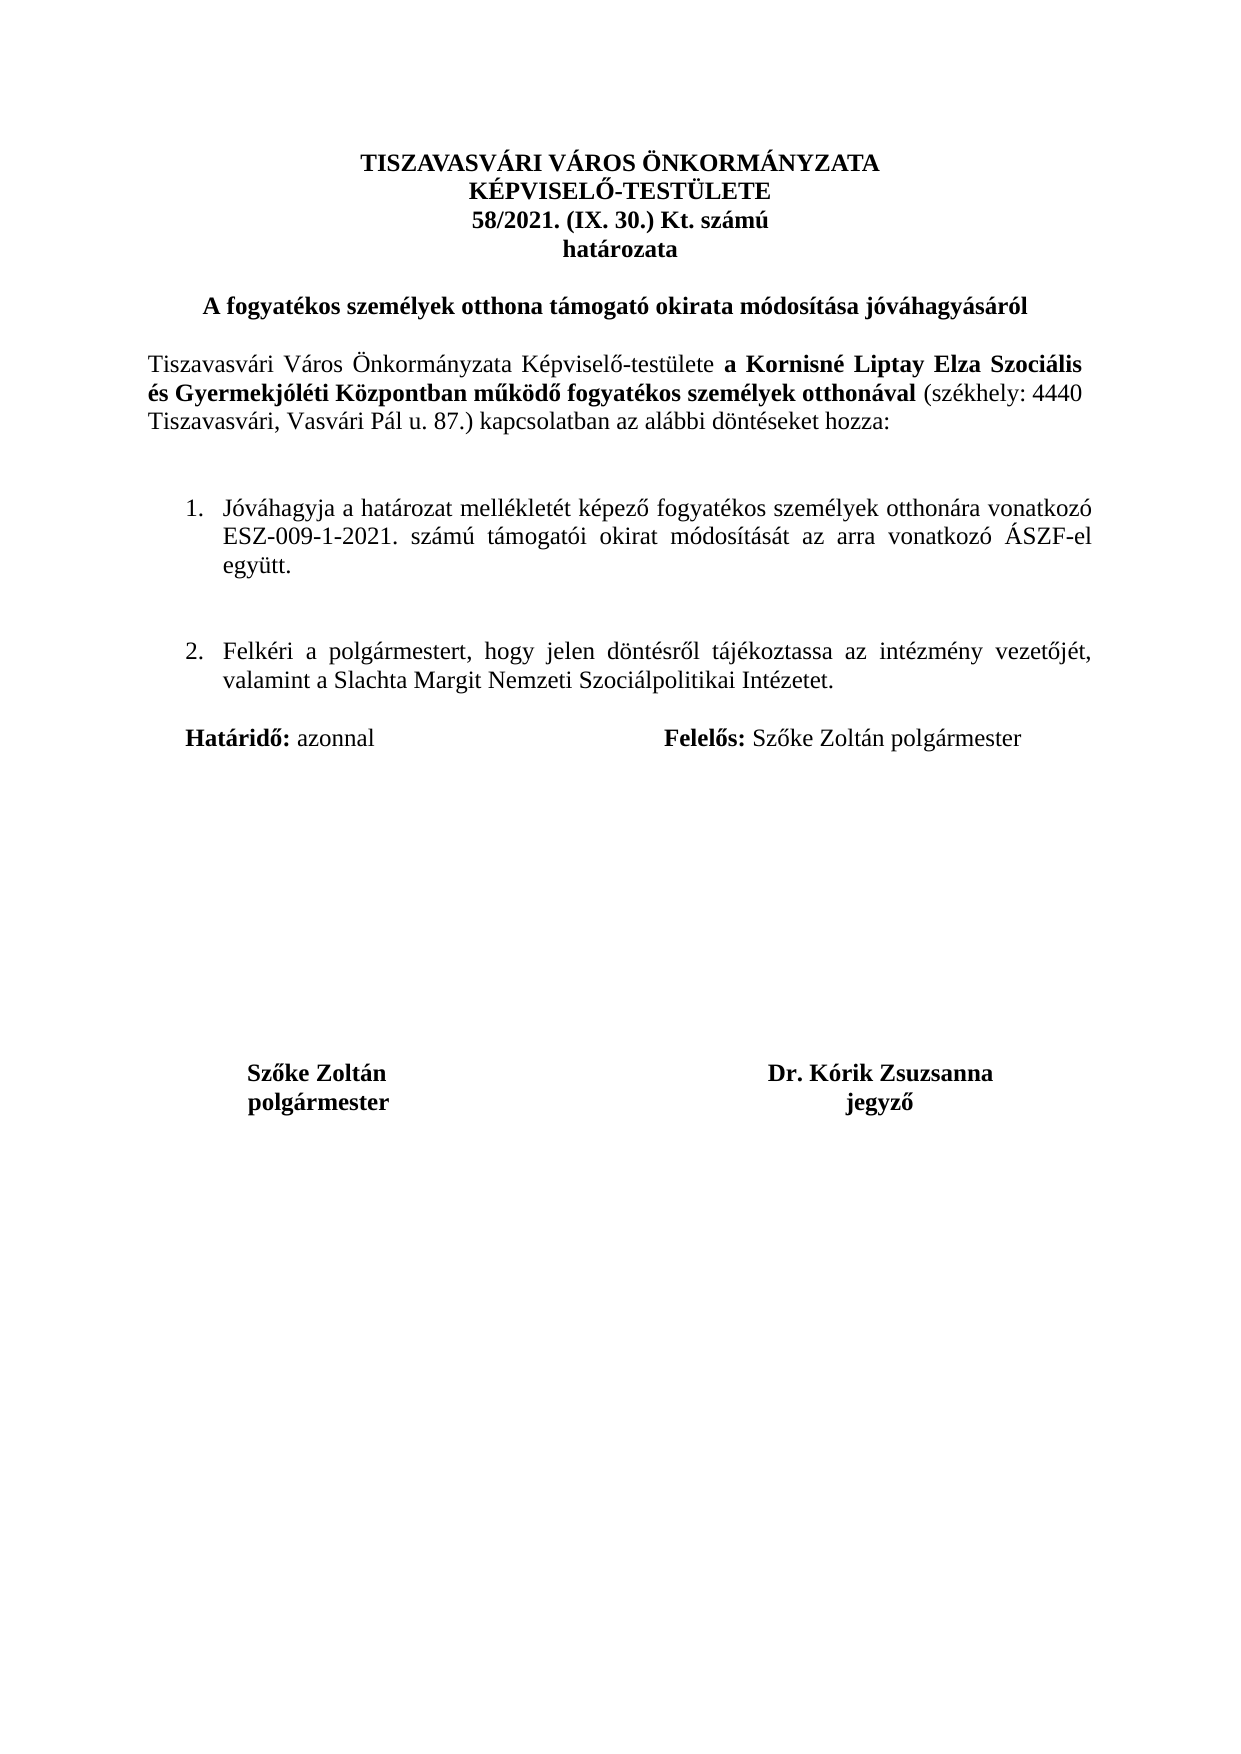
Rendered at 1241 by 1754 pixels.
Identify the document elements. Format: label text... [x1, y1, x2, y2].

text Szőke Zoltán Dr. Kórik Zsuzsanna [148, 1058, 1093, 1087]
list Jóváhagyja a határozat mellékletét képező fogyatékos személyek otthonára vonatkozó ESZ-009-1-2021. számú támogatói okirat módosítását az arra vonatkozó ÁSZF-el együtt. [185, 493, 1093, 579]
title TISZAVASVÁRI VÁROS ÖNKORMÁNYZATA [148, 148, 1093, 176]
text határozata [148, 234, 1093, 263]
text Határidő: azonnal Felelős: Szőke Zoltán polgármester [185, 723, 1093, 751]
list Felkéri a polgármestert, hogy jelen döntésről tájékoztassa az intézmény vezetőjét, valamint a Slachta Margit Nemzeti Szociálpolitikai Intézetet. [185, 636, 1093, 694]
list Tiszavasvári Város Önkormányzata Képviselő-testülete a Kornisné Liptay Elza Szociális és Gyermekjóléti Központban működő fogyatékos személyek otthonával (székhely: 4440 Tiszavasvári, Vasvári Pál u. 87.) kapcsolatban az alábbi döntéseket hozza: [148, 349, 1082, 435]
list A fogyatékos személyek otthona támogató okirata módosítása jóváhagyásáról [148, 291, 1082, 320]
text 58/2021. (IX. 30.) Kt. számú [148, 205, 1093, 234]
text polgármester jegyző [148, 1087, 1093, 1116]
title KÉPVISELŐ-TESTÜLETE [148, 176, 1093, 205]
